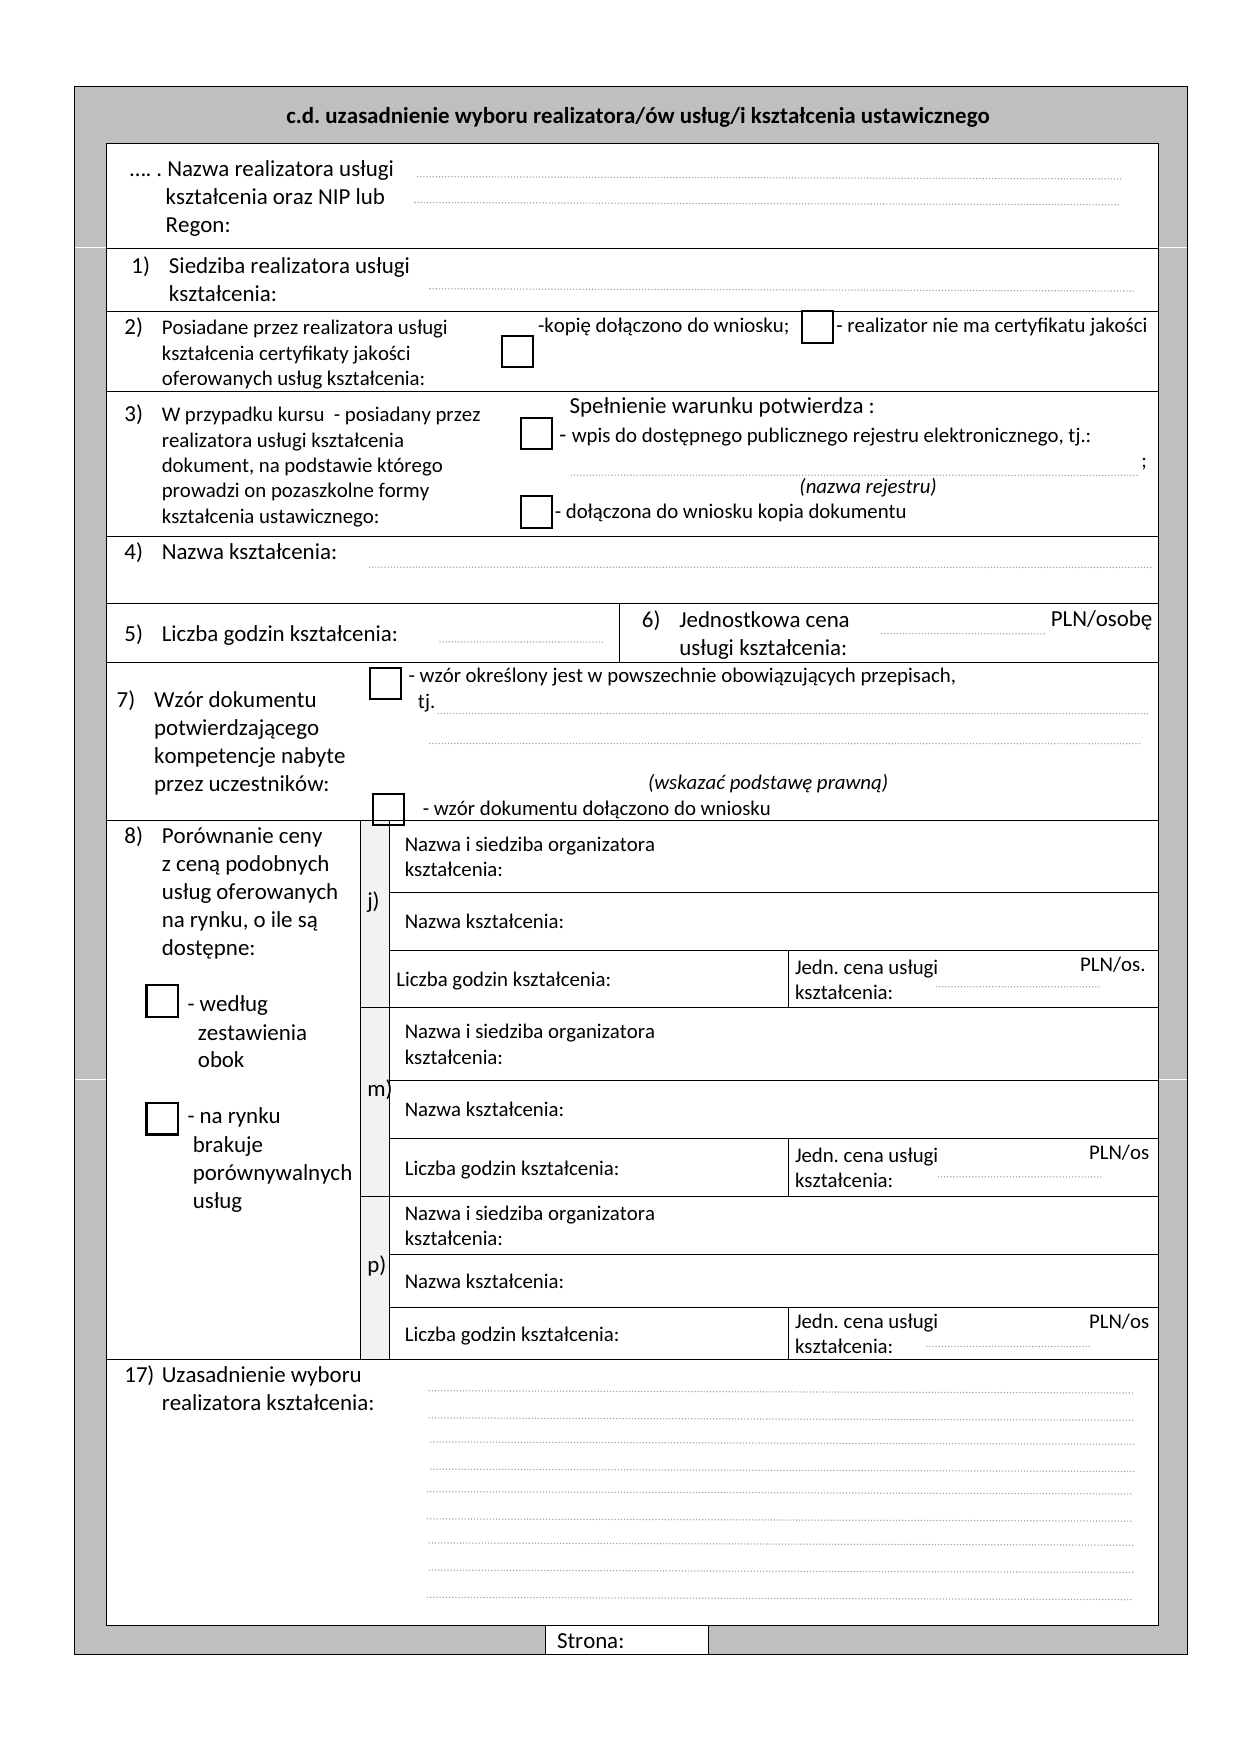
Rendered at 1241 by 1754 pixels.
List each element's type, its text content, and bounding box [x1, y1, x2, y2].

table_cell [390, 1360, 1158, 1625]
table_cell [75, 87, 106, 143]
table_cell PLN/os. [966, 951, 1158, 1007]
table_cell Liczba godzin kształcenia: [390, 1308, 788, 1359]
table_cell - wzór określony jest w powszechnie obowiązujących przepisach, tj. (wskazać podstawę prawną) - wzór dokumentu dołączono do wniosku [360, 663, 1158, 820]
table_cell [1159, 143, 1187, 247]
table_cell [428, 604, 619, 662]
table_cell [1159, 391, 1187, 536]
table_cell [75, 1080, 106, 1138]
table_cell [1159, 248, 1187, 311]
table_cell c.d. uzasadnienie wyboru realizatora/ów usług/i kształcenia ustawicznego [106, 87, 1158, 143]
table_cell Liczba godzin kształcenia: [390, 951, 788, 1007]
table_cell [1159, 536, 1187, 603]
table_cell Nazwa i siedziba organizatora kształcenia: [390, 1197, 685, 1254]
table_cell [405, 144, 1158, 247]
table_cell [709, 1626, 1158, 1654]
table_cell Posiadane przez realizatora usługi kształcenia certyfikaty jakości oferowanych usług kształcenia: [107, 312, 508, 391]
table_cell Nazwa kształcenia: [390, 1255, 685, 1307]
table_cell [1158, 1625, 1187, 1654]
table_cell Siedziba realizatora usługi kształcenia: [107, 249, 427, 311]
table_cell Wzór dokumentu potwierdzającego kompetencje nabyte przez uczestników: [107, 663, 360, 820]
table_cell PLN/osobę [915, 604, 1158, 662]
table_cell Spełnienie warunku potwierdza : - wpis do dostępnego publicznego rejestru elektronicznego, tj.: ; (nazwa rejestru) - dołączona do wniosku kopia dokumentu [493, 392, 1158, 536]
table_cell [1159, 950, 1187, 1007]
table_cell [75, 1254, 106, 1307]
table_cell Liczba godzin kształcenia: [390, 1139, 788, 1196]
table_cell PLN/os [951, 1139, 1158, 1196]
table_cell [1159, 311, 1187, 391]
table_cell [75, 820, 106, 892]
table_cell Nazwa i siedziba organizatora kształcenia: [390, 821, 685, 892]
table_cell [1159, 1007, 1187, 1079]
table_cell [1159, 662, 1187, 820]
table_cell [1158, 87, 1187, 143]
table_cell [685, 1008, 1158, 1079]
table_cell [75, 536, 106, 603]
table_cell Jedn. cena usługi kształcenia: [789, 1308, 951, 1359]
table_cell -kopię dołączono do wniosku; - realizator nie ma certyfikatu jakości [508, 312, 1158, 391]
table_cell [106, 1626, 545, 1654]
table_cell [75, 603, 106, 662]
table_cell [75, 1007, 106, 1079]
table_cell [75, 1625, 106, 1654]
table_cell [1159, 1138, 1187, 1196]
table_cell [1159, 1196, 1187, 1254]
table_cell [75, 892, 106, 950]
table_cell [361, 821, 389, 1007]
table_cell Nazwa kształcenia: [107, 537, 427, 603]
table_cell [75, 1307, 106, 1359]
table_cell [75, 311, 106, 391]
table_cell [75, 1359, 106, 1625]
table_cell Strona: [546, 1626, 708, 1654]
table_cell [75, 143, 106, 247]
table_cell Uzasadnienie wyboru realizatora kształcenia: [107, 1360, 390, 1625]
table_cell [1159, 820, 1187, 892]
table_cell [1159, 1359, 1187, 1625]
table_cell Jedn. cena usługi kształcenia: [789, 951, 966, 1007]
table_cell [1159, 892, 1187, 950]
table_cell Porównanie ceny z ceną podobnych usług oferowanych na rynku, o ile są dostępne: - według zestawienia obok - na rynku brakuje porównywalnych usług [107, 821, 360, 1359]
table_cell W przypadku kursu - posiadany przez realizatora usługi kształcenia dokument, na podstawie którego prowadzi on pozaszkolne formy kształcenia ustawicznego: [107, 392, 493, 536]
table_cell Nazwa kształcenia: [390, 893, 685, 950]
table_cell [685, 893, 1158, 950]
table_cell [1159, 1307, 1187, 1359]
table_cell [75, 950, 106, 1007]
table_cell [1159, 603, 1187, 662]
table_cell [75, 248, 106, 311]
table_cell [75, 391, 106, 536]
table_cell Jedn. cena usługi kształcenia: [789, 1139, 951, 1196]
table_cell Jednostkowa cena usługi kształcenia: [620, 604, 915, 662]
table_cell [428, 249, 1158, 311]
table_cell [685, 1197, 1158, 1254]
table_cell [1159, 1254, 1187, 1307]
table_cell PLN/os [951, 1308, 1158, 1359]
table_cell [685, 1255, 1158, 1307]
table_cell [75, 1138, 106, 1196]
table_cell Nazwa i siedziba organizatora kształcenia: [390, 1008, 685, 1079]
table_cell [75, 1196, 106, 1254]
table_cell [428, 537, 1158, 603]
table_cell Liczba godzin kształcenia: [107, 604, 427, 662]
table_cell [685, 1081, 1158, 1138]
table_cell Nazwa kształcenia: [390, 1081, 685, 1138]
table_cell [361, 1197, 389, 1359]
table_cell [685, 821, 1158, 892]
table_cell …. . Nazwa realizatora usługi kształcenia oraz NIP lub Regon: [107, 144, 404, 247]
table_cell [361, 1008, 389, 1196]
table_cell [75, 662, 106, 820]
table_cell [1159, 1080, 1187, 1138]
